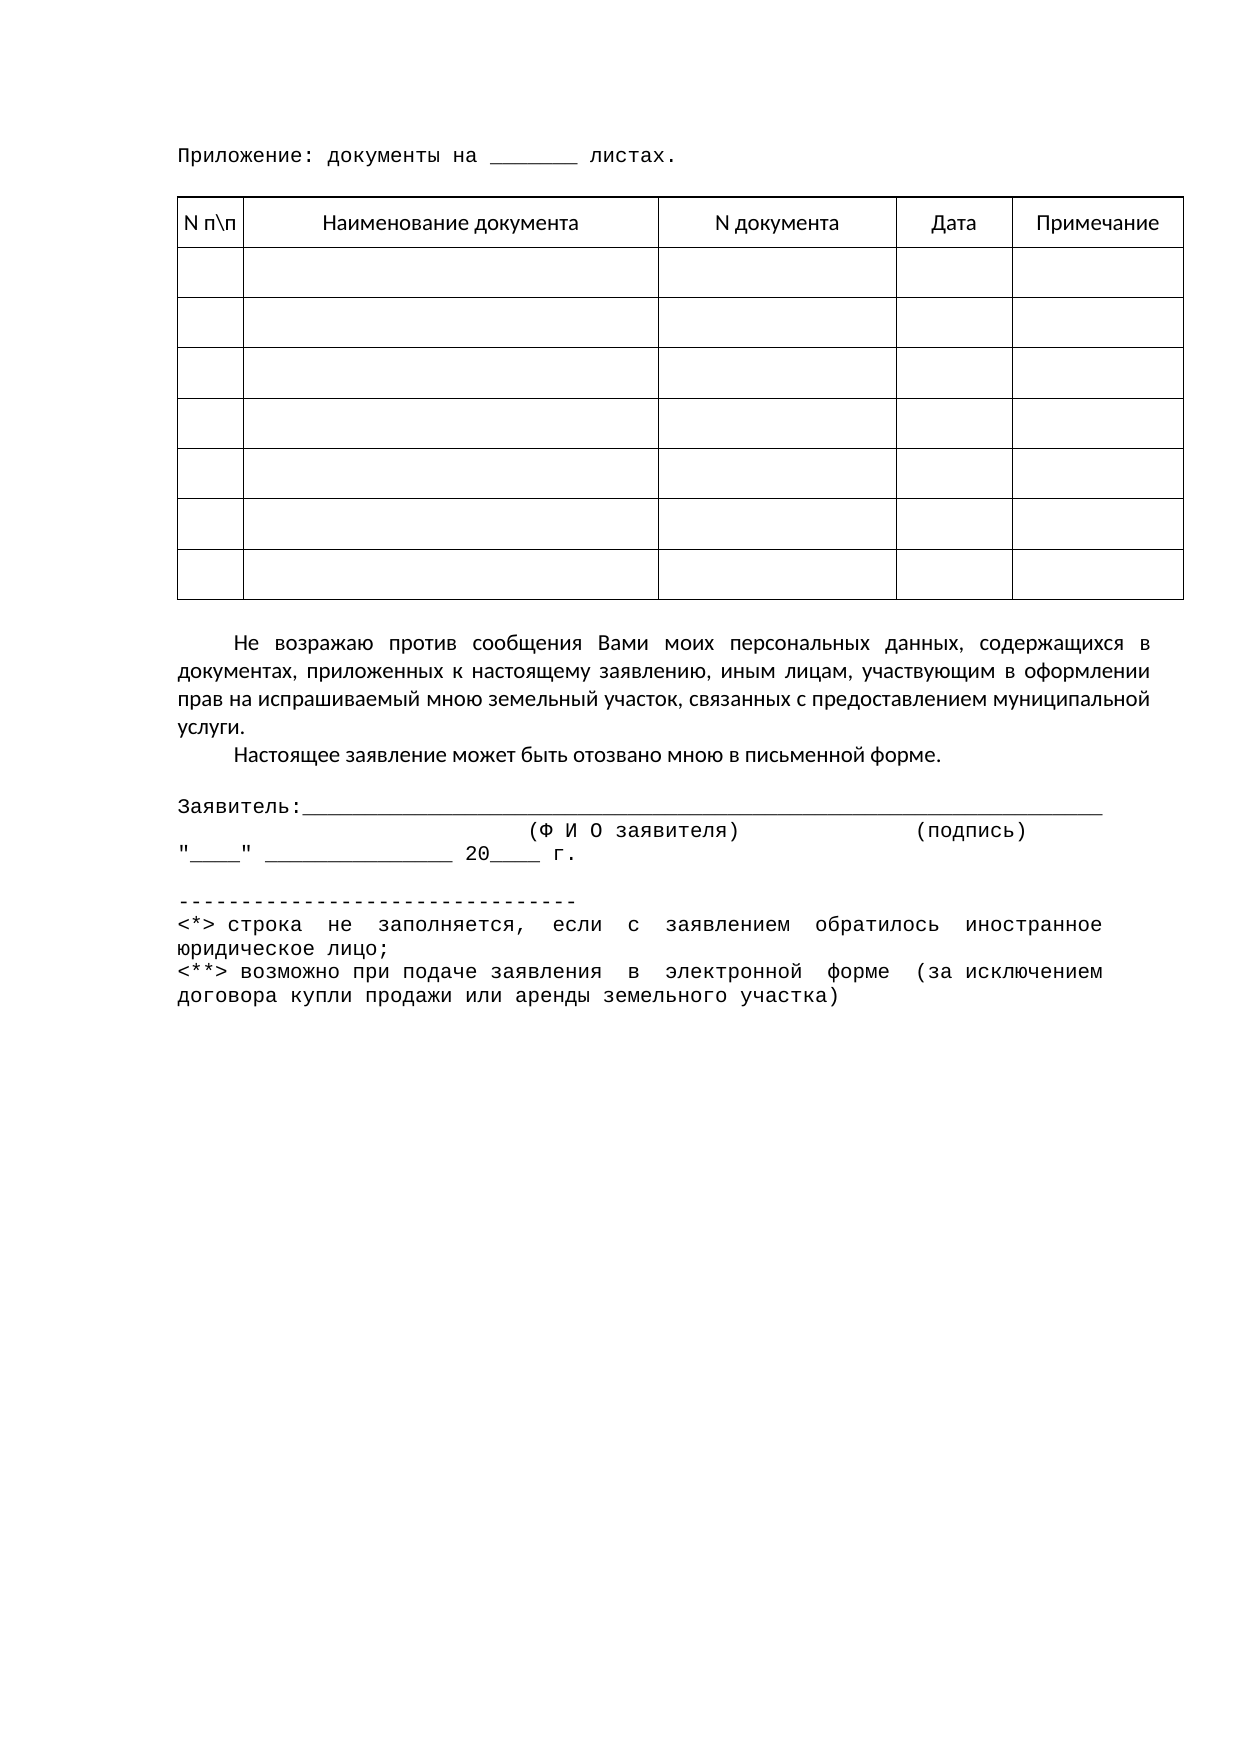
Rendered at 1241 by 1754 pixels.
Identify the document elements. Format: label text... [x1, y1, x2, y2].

table_cell [244, 499, 658, 548]
text -------------------------------- [177, 891, 1152, 914]
table_cell [897, 348, 1012, 398]
table_cell [244, 449, 658, 498]
table_cell [897, 298, 1012, 347]
table_cell [1013, 348, 1183, 398]
table_cell [897, 449, 1012, 498]
table_cell [659, 449, 896, 498]
table_cell [897, 550, 1012, 599]
text Настоящее заявление может быть отозвано мною в письменной форме. [177, 740, 1152, 768]
table_cell [1013, 449, 1183, 498]
text юридическое лицо; [177, 938, 1152, 962]
table_cell [1013, 499, 1183, 548]
text <*> строка не заполняется, если с заявлением обратилось иностранное [177, 914, 1152, 938]
table_cell [1013, 248, 1183, 297]
table_header Дата [897, 198, 1012, 247]
table_cell [1013, 550, 1183, 599]
table_cell [244, 248, 658, 297]
table_cell [897, 399, 1012, 448]
table_cell [659, 298, 896, 347]
text Приложение: документы на _______ листах. [177, 145, 1152, 168]
table_cell [178, 348, 243, 398]
table_header Наименование документа [244, 198, 658, 247]
table_cell [178, 499, 243, 548]
table_cell [659, 248, 896, 297]
table_cell [178, 550, 243, 599]
text договора купли продажи или аренды земельного участка) [177, 985, 1152, 1009]
table_cell [1013, 399, 1183, 448]
table_cell [178, 449, 243, 498]
table_cell [659, 499, 896, 548]
text (Ф И О заявителя) (подпись) [177, 820, 1152, 843]
table_cell [1013, 298, 1183, 347]
table_cell [244, 550, 658, 599]
table_cell [897, 499, 1012, 548]
text Не возражаю против сообщения Вами моих персональных данных, содержащихся в документах, приложенных к настоящему заявлению, иным лицам, участвующим в оформлении прав на испрашиваемый мною земельный участок, связанных с предоставлением муниципальной услуги. [177, 628, 1152, 740]
table_cell [659, 550, 896, 599]
table_cell [244, 348, 658, 398]
table_header N п\п [178, 198, 243, 247]
text <**> возможно при подаче заявления в электронной форме (за исключением [177, 962, 1152, 985]
table_header Примечание [1013, 198, 1183, 247]
table_cell [897, 248, 1012, 297]
text Заявитель:________________________________________________________________ [177, 796, 1152, 820]
table_cell [178, 248, 243, 297]
table_header N документа [659, 198, 896, 247]
table_cell [244, 298, 658, 347]
table_cell [178, 399, 243, 448]
table_cell [659, 399, 896, 448]
table_cell [244, 399, 658, 448]
text "____" _______________ 20____ г. [177, 843, 1152, 867]
table_cell [659, 348, 896, 398]
table_cell [178, 298, 243, 347]
